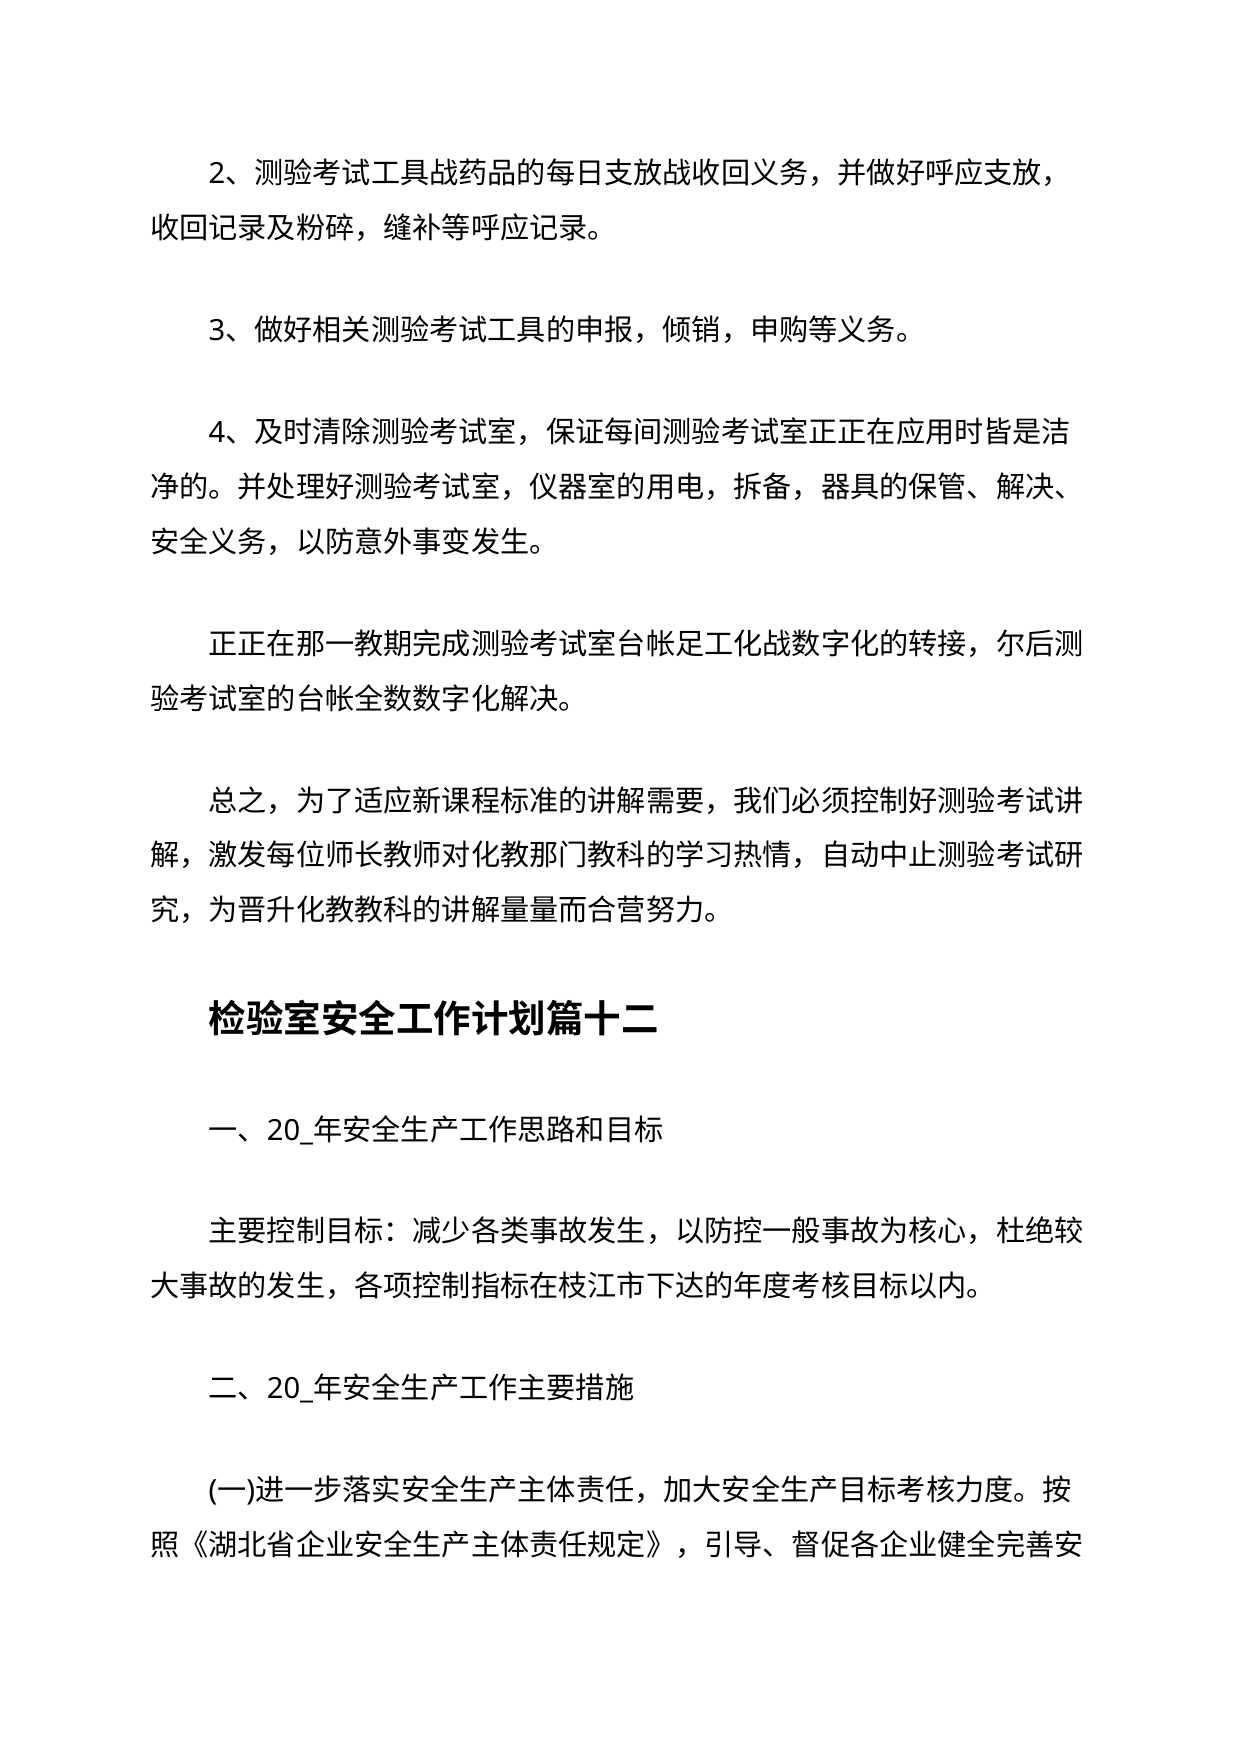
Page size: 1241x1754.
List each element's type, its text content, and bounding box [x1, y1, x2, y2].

text 正正在那一教期完成测验考试室台帐足工化战数字化的转接，尔后测验考试室的台帐全数数字化解决。 [150, 620, 1090, 718]
text 4、及时清除测验考试室，保证每间测验考试室正正在应用时皆是洁净的。并处理好测验考试室，仪器室的用电，拆备，器具的保管、解决、安全义务，以防意外事变发生。 [150, 409, 1090, 561]
text 主要控制目标：减少各类事故发生，以防控一般事故为核心，杜绝较大事故的发生，各项控制指标在枝江市下达的年度考核目标以内。 [150, 1208, 1090, 1305]
text 检验室安全工作计划篇十二 [150, 989, 1090, 1043]
text 一、20_年安全生产工作思路和目标 [150, 1106, 1090, 1148]
text 二、20_年安全生产工作主要措施 [150, 1365, 1090, 1407]
text 总之，为了适应新课程标准的讲解需要，我们必须控制好测验考试讲解，激发每位师长教师对化教那门教科的学习热情，自动中止测验考试研究，为晋升化教教科的讲解量量而合营努力。 [150, 777, 1090, 929]
text 2、测验考试工具战药品的每日支放战收回义务，并做好呼应支放，收回记录及粉碎，缝补等呼应记录。 [150, 150, 1090, 247]
text 3、做好相关测验考试工具的申报，倾销，申购等义务。 [150, 307, 1090, 349]
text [150, 1467, 1090, 1564]
